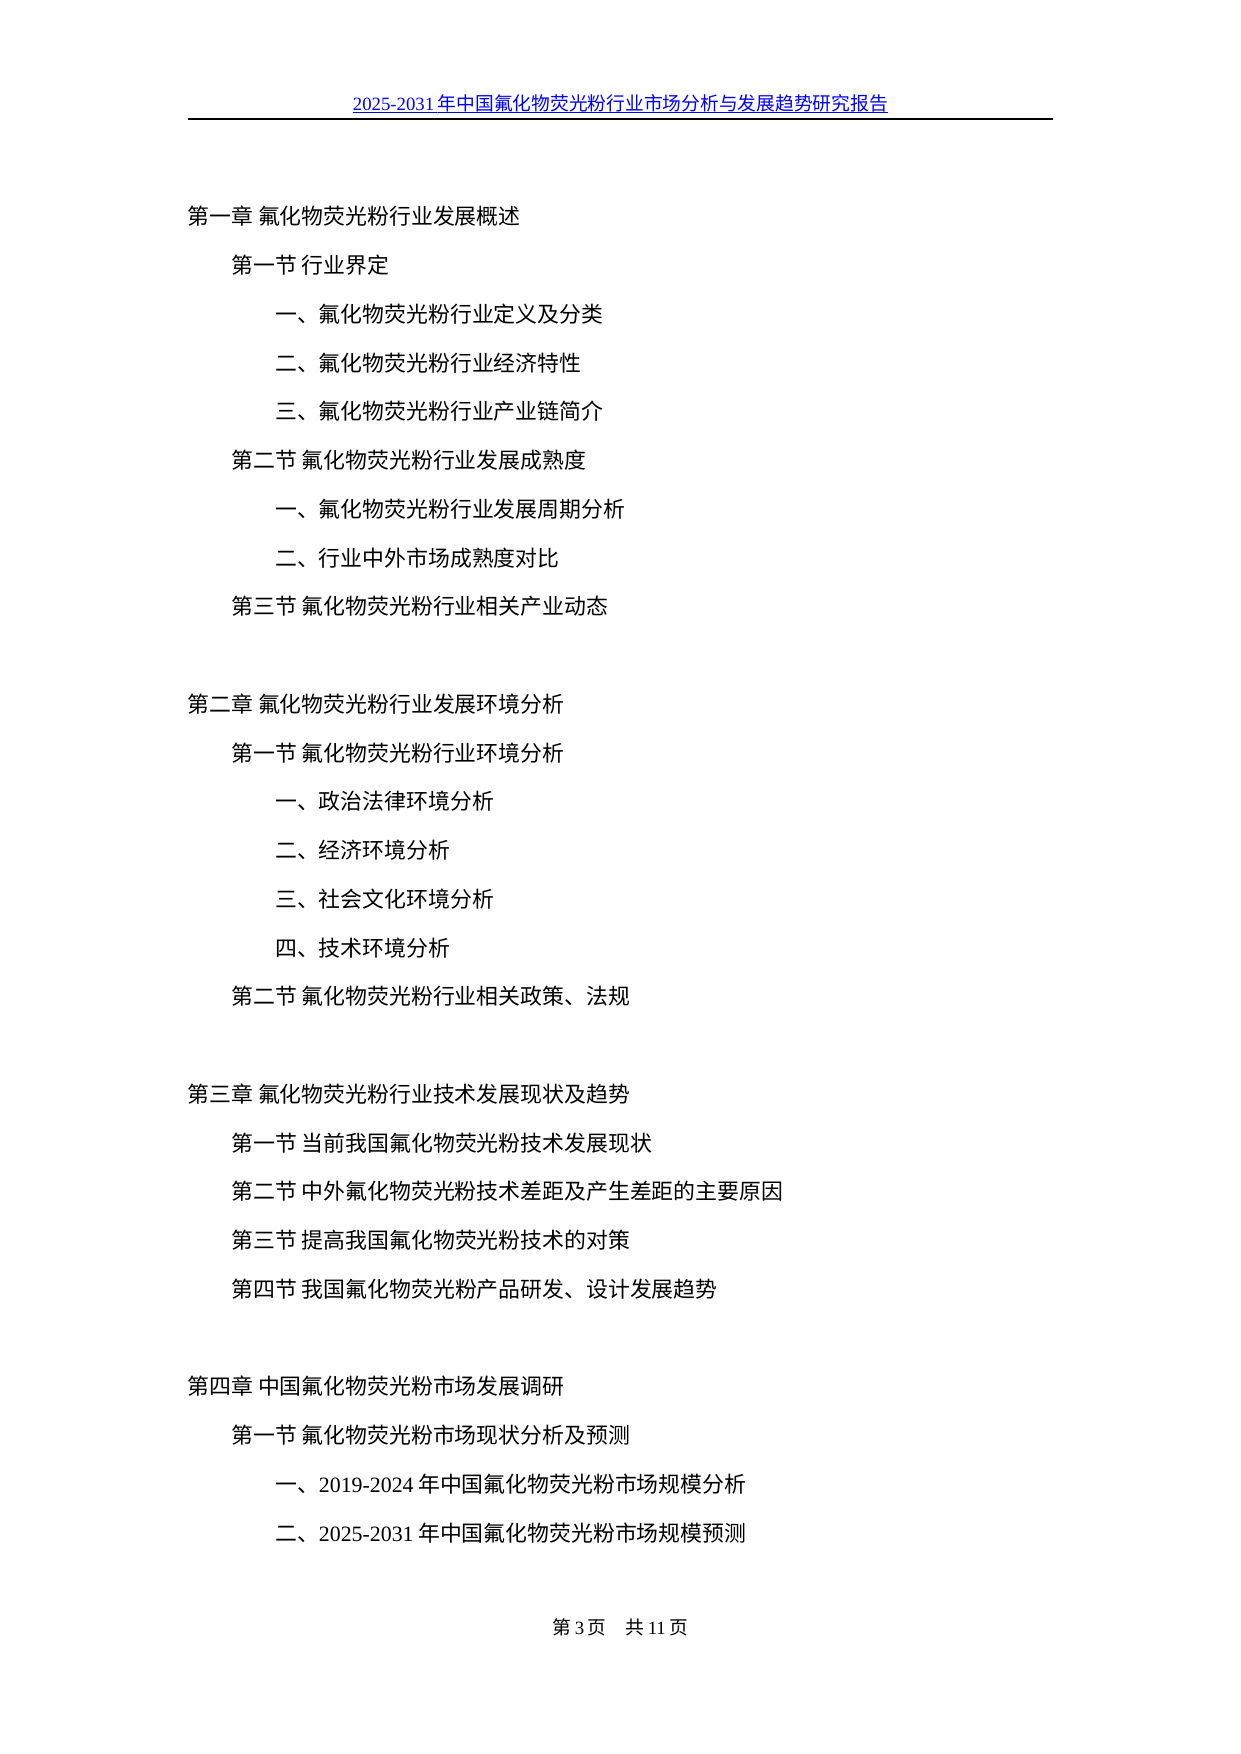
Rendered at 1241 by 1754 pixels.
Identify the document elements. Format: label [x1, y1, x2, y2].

text [187, 150, 1053, 1548]
